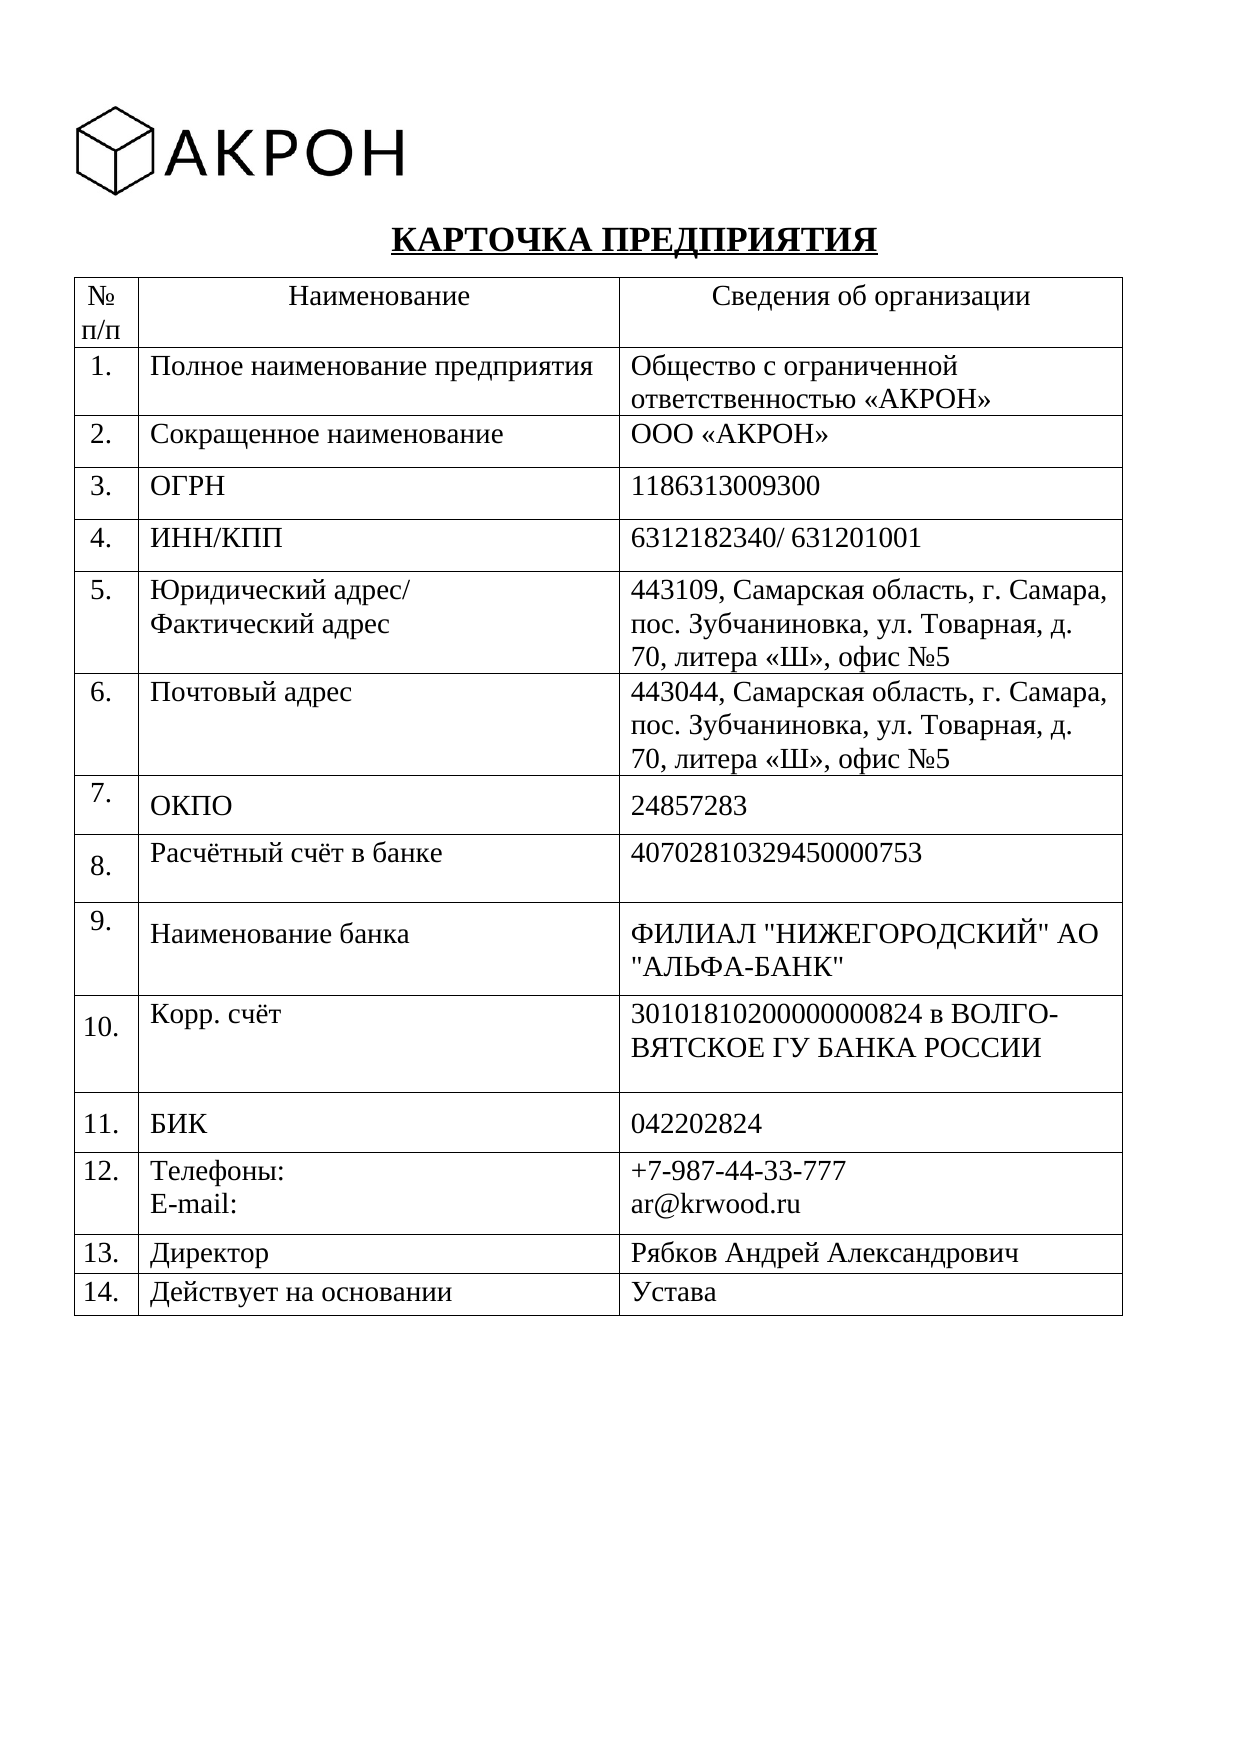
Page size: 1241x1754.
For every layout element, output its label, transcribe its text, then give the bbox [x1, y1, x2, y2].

picture [73, 92, 405, 207]
text КАРТОЧКА ПРЕДПРИЯТИЯ [63, 218, 1206, 259]
